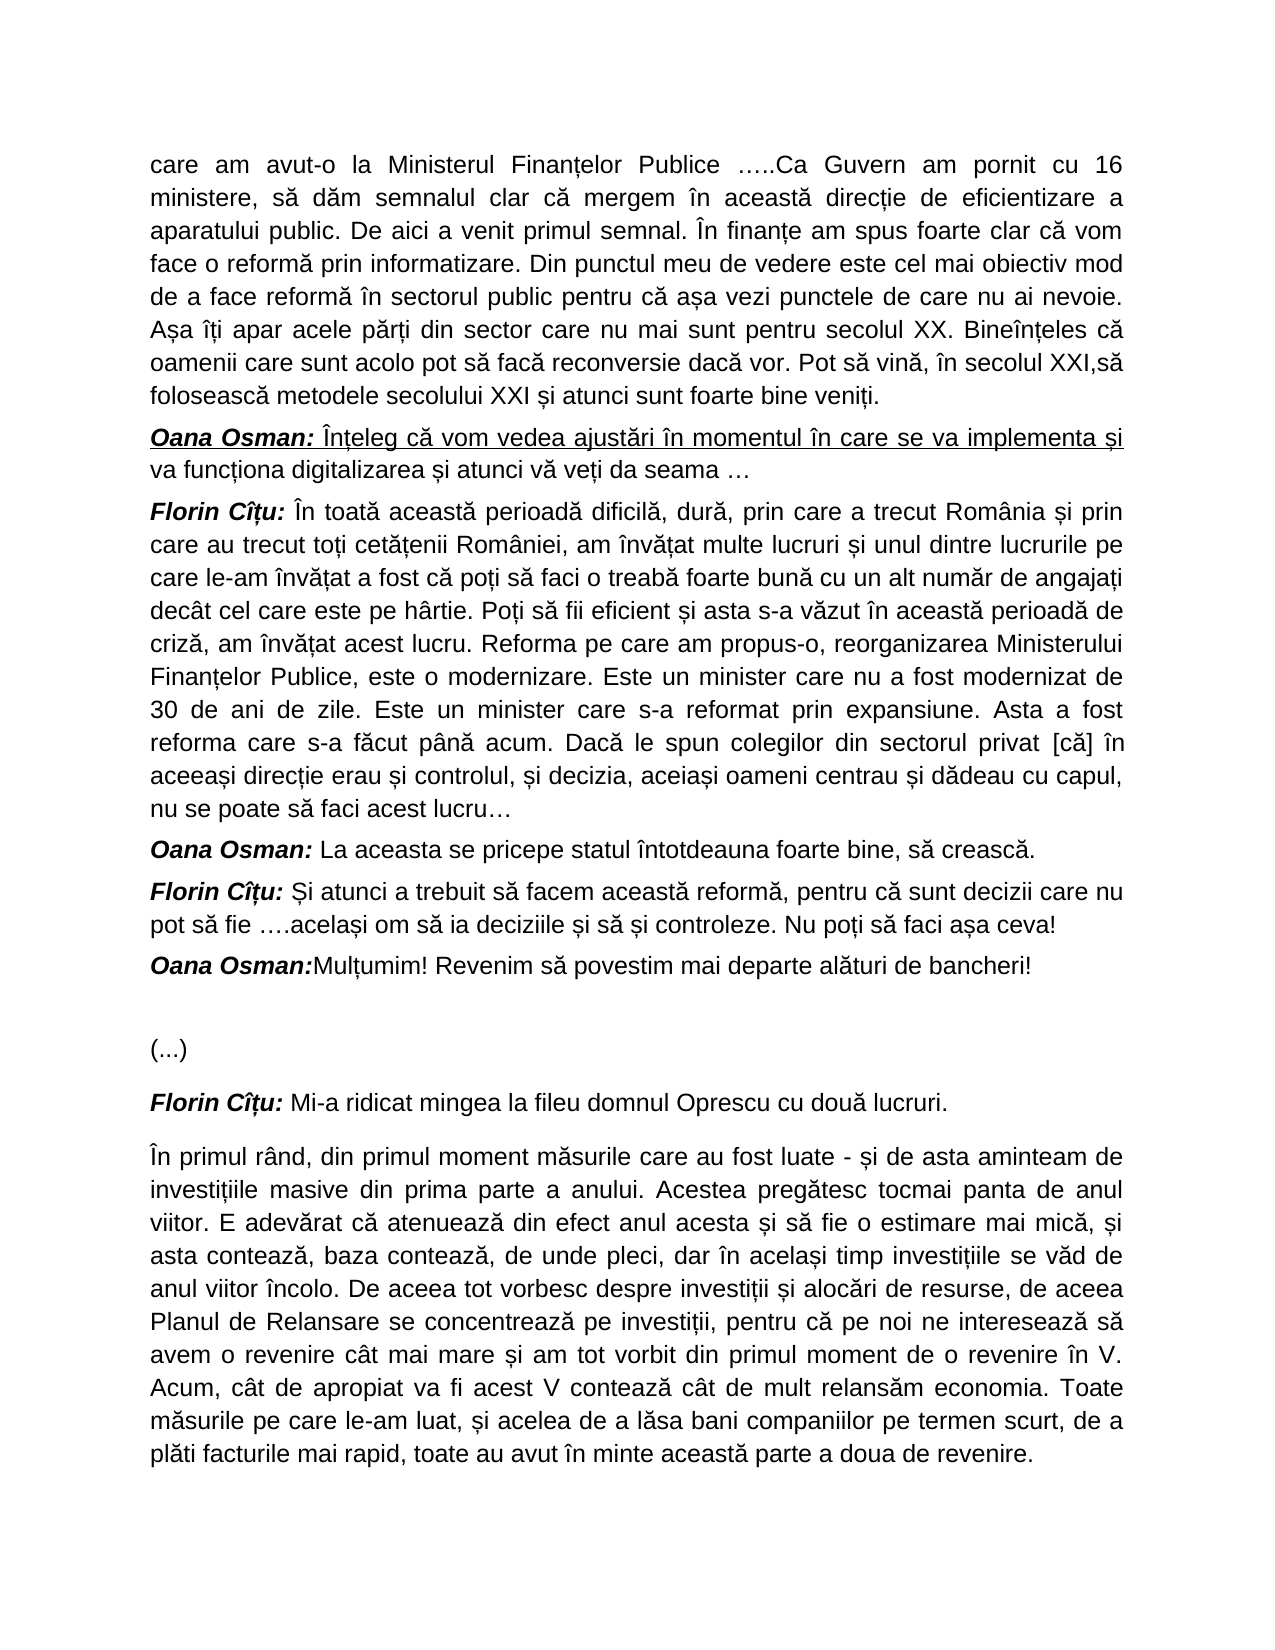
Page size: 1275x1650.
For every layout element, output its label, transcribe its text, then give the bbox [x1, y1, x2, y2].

text Florin Cîțu: Mi-a ridicat mingea la fileu domnul Oprescu cu două lucruri. [150, 1088, 1125, 1116]
text Oana Osman: Înțeleg că vom vedea ajustări în momentul în care se va implementa și va funcționa digitalizarea și atunci vă veți da seama … [150, 422, 1125, 484]
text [150, 150, 1125, 410]
text Florin Cîțu: Și atunci a trebuit să facem această reformă, pentru că sunt decizii care nu pot să fie ….același om să ia deciziile și să și controleze. Nu poți să faci așa ceva! [150, 877, 1125, 938]
text (...) [150, 1034, 1125, 1063]
text În primul rând, din primul moment măsurile care au fost luate - și de asta aminteam de investițiile masive din prima parte a anului. Acestea pregătesc tocmai panta de anul viitor. E adevărat că atenuează din efect anul acesta și să fie o estimare mai mică, și asta contează, baza contează, de unde pleci, dar în același timp investițiile se văd de anul viitor încolo. De aceea tot vorbesc despre investiții și alocări de resurse, de aceea Planul de Relansare se concentrează pe investiții, pentru că pe noi ne interesează să avem o revenire cât mai mare și am tot vorbit din primul moment de o revenire în V. Acum, cât de apropiat va fi acest V contează cât de mult relansăm economia. Toate măsurile pe care le-am luat, și acelea de a lăsa bani companiilor pe termen scurt, de a plăti facturile mai rapid, toate au avut în minte această parte a doua de revenire. [150, 1142, 1125, 1467]
text Florin Cîțu: În toată această perioadă dificilă, dură, prin care a trecut România și prin care au trecut toți cetățenii României, am învățat multe lucruri și unul dintre lucrurile pe care le-am învățat a fost că poți să faci o treabă foarte bună cu un alt număr de angajați decât cel care este pe hârtie. Poți să fii eficient și asta s-a văzut în această perioadă de criză, am învățat acest lucru. Reforma pe care am propus-o, reorganizarea Ministerului Finanțelor Publice, este o modernizare. Este un minister care nu a fost modernizat de 30 de ani de zile. Este un minister care s-a reformat prin expansiune. Asta a fost reforma care s-a făcut până acum. Dacă le spun colegilor din sectorul privat [că] în aceeași direcție erau și controlul, și decizia, aceiași oameni centrau și dădeau cu capul, nu se poate să faci acest lucru… [150, 497, 1125, 823]
text Oana Osman:Mulțumim! Revenim să povestim mai departe alături de bancheri! [150, 951, 1125, 980]
text Oana Osman: La aceasta se pricepe statul întotdeauna foarte bine, să crească. [150, 835, 1125, 864]
